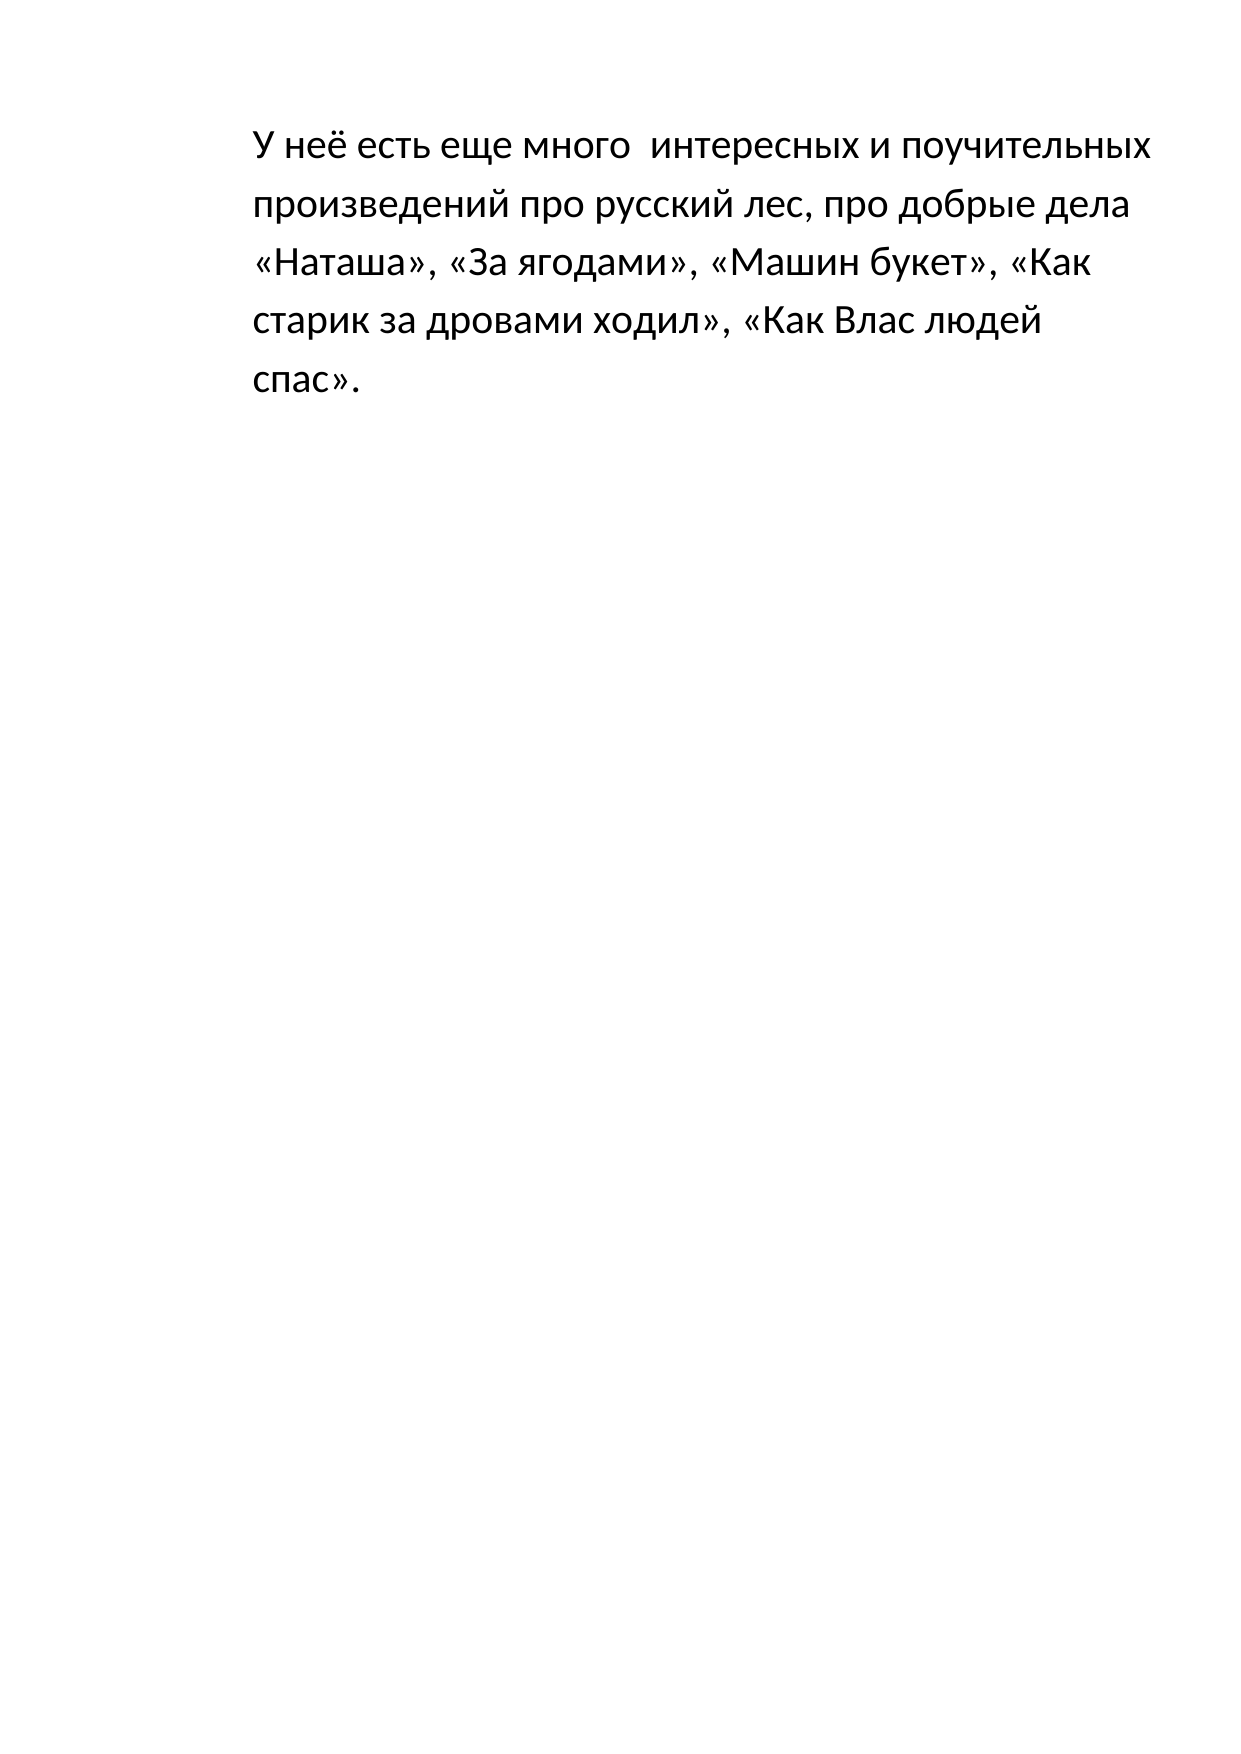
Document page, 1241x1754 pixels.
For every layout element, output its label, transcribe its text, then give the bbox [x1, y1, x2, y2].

list У неё есть еще много интересных и поучительных произведений про русский лес, про добрые дела «Наташа», «За ягодами», «Машин букет», «Как старик за дровами ходил», «Как Влас людей спас». [252, 118, 1152, 403]
